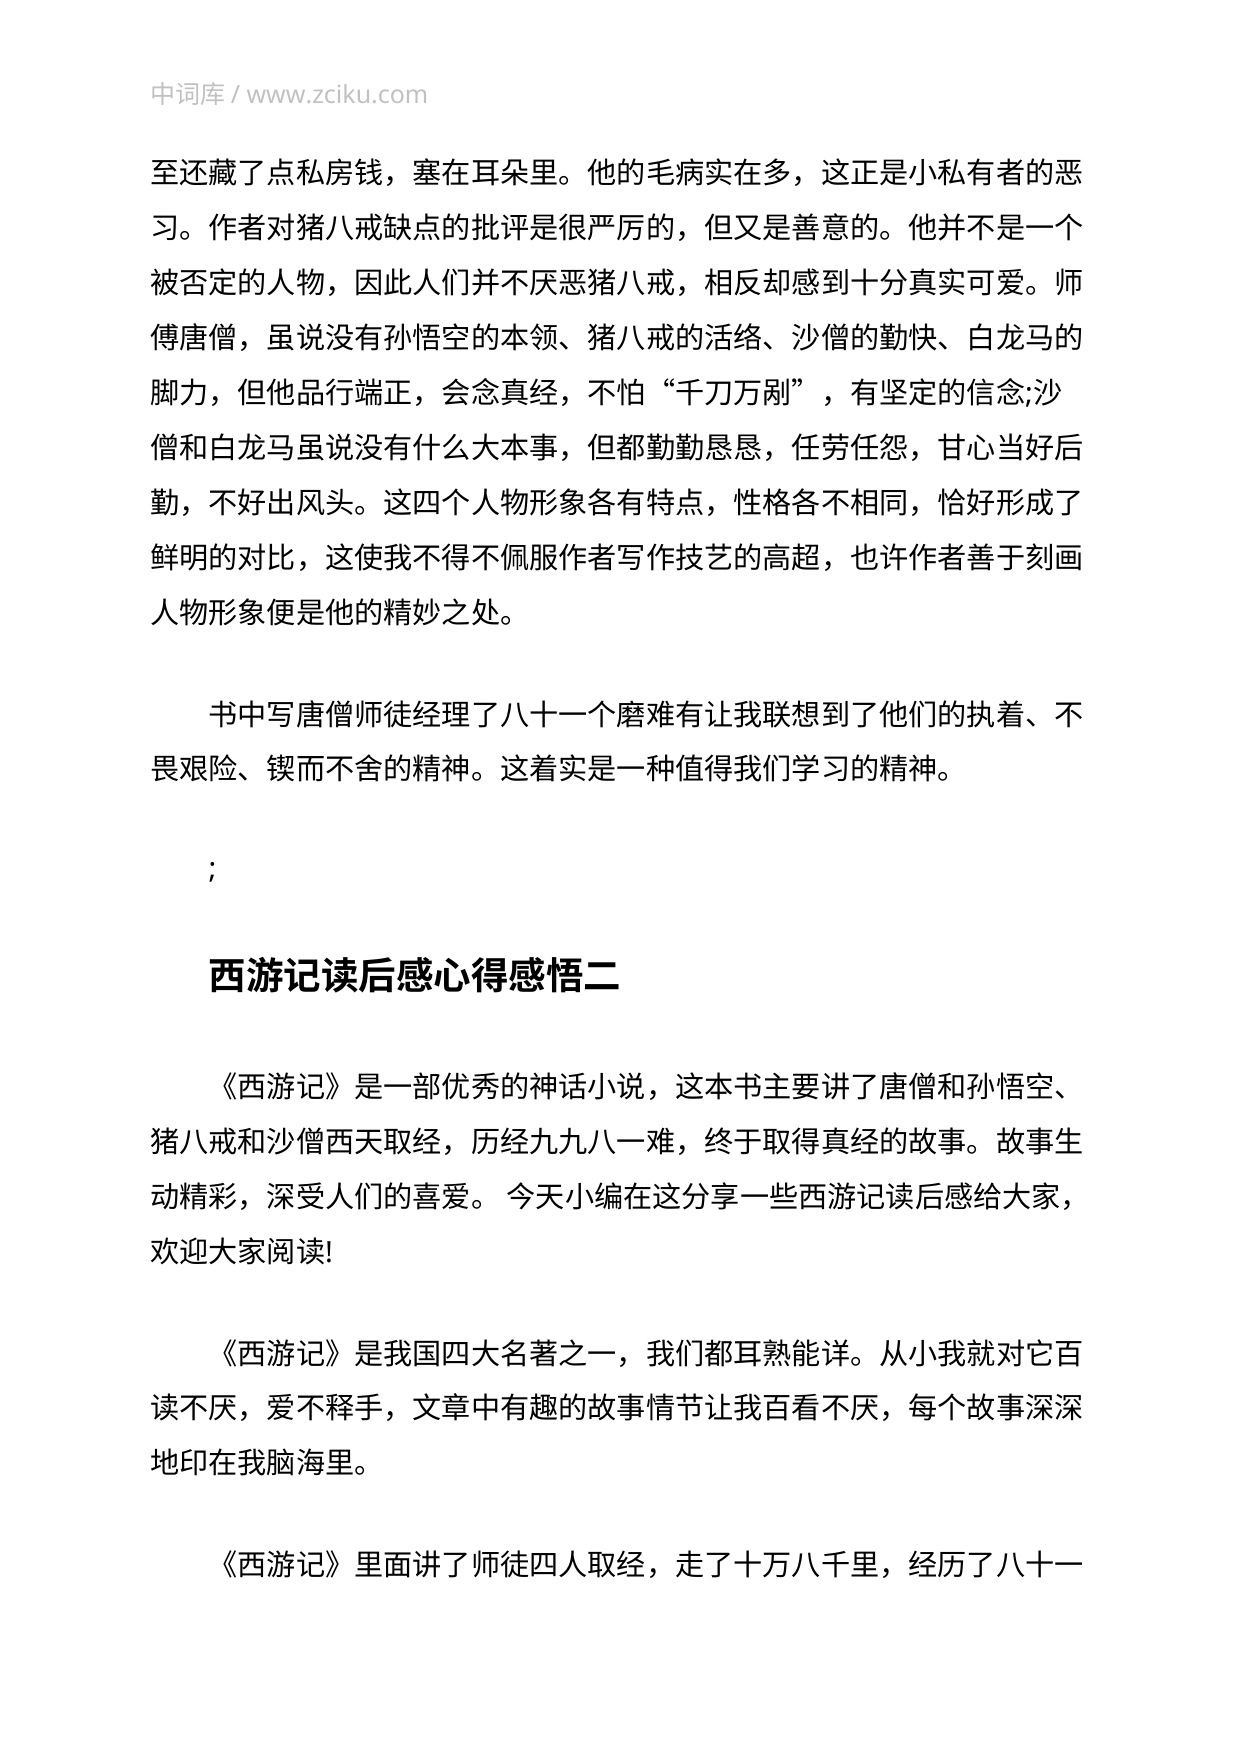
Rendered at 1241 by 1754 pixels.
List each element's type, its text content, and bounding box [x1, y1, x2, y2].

text ; [150, 848, 1090, 887]
text 《西游记》是我国四大名著之一，我们都耳熟能详。从小我就对它百读不厌，爱不释手，文章中有趣的故事情节让我百看不厌，每个故事深深地印在我脑海里。 [150, 1330, 1090, 1482]
text 书中写唐僧师徒经理了八十一个磨难有让我联想到了他们的执着、不畏艰险、锲而不舍的精神。这着实是一种值得我们学习的精神。 [150, 691, 1090, 788]
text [150, 1542, 1090, 1584]
text 《西游记》是一部优秀的神话小说，这本书主要讲了唐僧和孙悟空、猪八戒和沙僧西天取经，历经九九八一难，终于取得真经的故事。故事生动精彩，深受人们的喜爱。 今天小编在这分享一些西游记读后感给大家，欢迎大家阅读! [150, 1063, 1090, 1271]
text 西游记读后感心得感悟二 [150, 946, 1090, 1000]
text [150, 150, 1090, 632]
